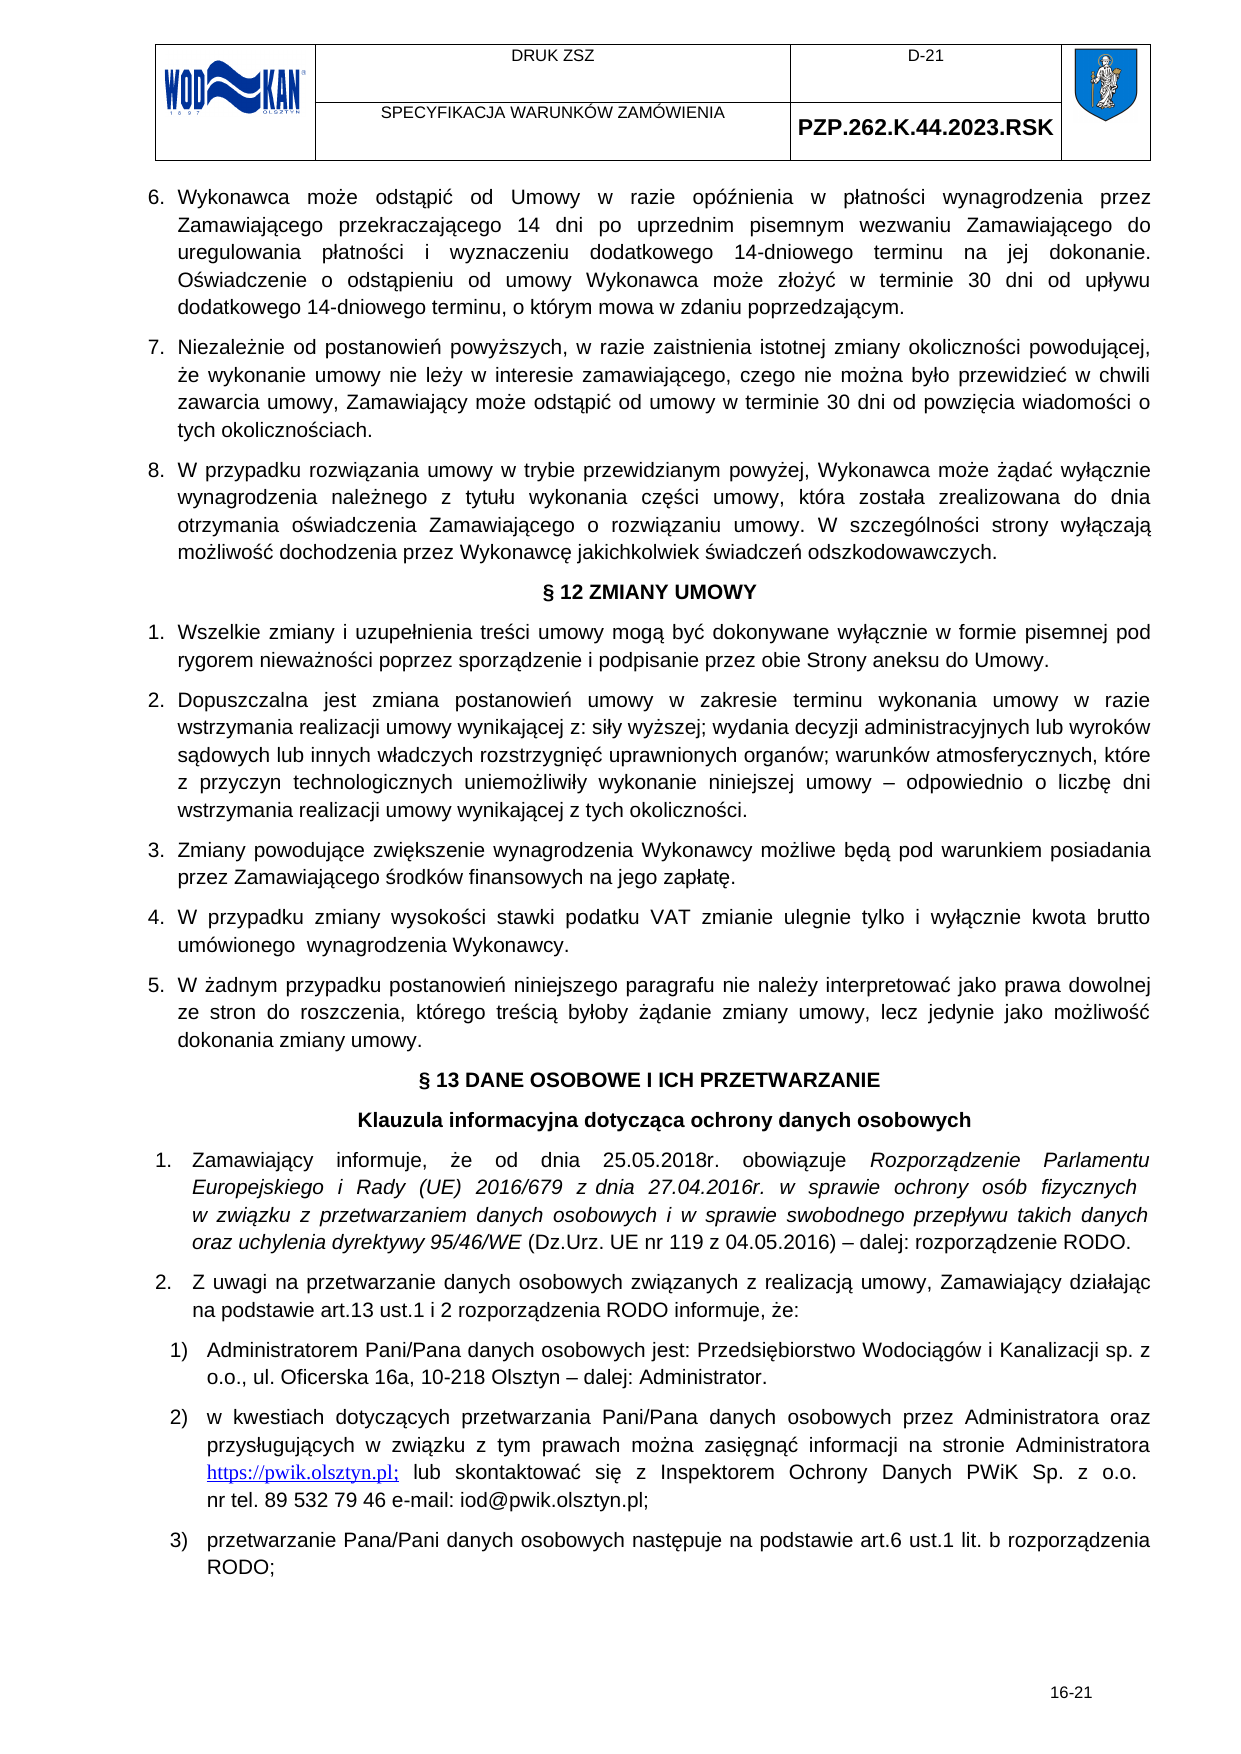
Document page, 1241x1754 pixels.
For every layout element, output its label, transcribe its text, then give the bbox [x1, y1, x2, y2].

picture [1073, 47, 1139, 123]
list Z uwagi na przetwarzanie danych osobowych związanych z realizacją umowy, Zamawiający działając na podstawie art.13 ust.1 i 2 rozporządzenia RODO informuje, że: [155, 1270, 1152, 1321]
text § 13 DANE OSOBOWE I ICH PRZETWARZANIE [148, 1067, 1152, 1091]
picture [164, 50, 306, 117]
list W przypadku zmiany wysokości stawki podatku VAT zmianie ulegnie tylko i wyłącznie kwota brutto umówionego wynagrodzenia Wykonawcy. [148, 905, 1152, 956]
list Administratorem Pani/Pana danych osobowych jest: Przedsiębiorstwo Wodociągów i Kanalizacji sp. z o.o., ul. Oficerska 16a, 10-218 Olsztyn – dalej: Administrator. [169, 1337, 1152, 1389]
list Wykonawca może odstąpić od Umowy w razie opóźnienia w płatności wynagrodzenia przez Zamawiającego przekraczającego 14 dni po uprzednim pisemnym wezwaniu Zamawiającego do uregulowania płatności i wyznaczeniu dodatkowego 14-dniowego terminu na jej dokonanie. Oświadczenie o odstąpieniu od umowy Wykonawca może złożyć w terminie 30 dni od upływu dodatkowego 14-dniowego terminu, o którym mowa w zdaniu poprzedzającym. [148, 185, 1152, 319]
list Zamawiający informuje, że od dnia 25.05.2018r. obowiązuje Rozporządzenie Parlamentu Europejskiego i Rady (UE) 2016/679 z dnia 27.04.2016r. w sprawie ochrony osób fizycznych w związku z przetwarzaniem danych osobowych i w sprawie swobodnego przepływu takich danych oraz uchylenia dyrektywy 95/46/WE (Dz.Urz. UE nr 119 z 04.05.2016) – dalej: rozporządzenie RODO. [155, 1147, 1152, 1254]
text Klauzula informacyjna dotycząca ochrony danych osobowych [177, 1107, 1152, 1131]
list W przypadku rozwiązania umowy w trybie przewidzianym powyżej, Wykonawca może żądać wyłącznie wynagrodzenia należnego z tytułu wykonania części umowy, która została zrealizowana do dnia otrzymania oświadczenia Zamawiającego o rozwiązaniu umowy. W szczególności strony wyłączają możliwość dochodzenia przez Wykonawcę jakichkolwiek świadczeń odszkodowawczych. [148, 457, 1152, 564]
list w kwestiach dotyczących przetwarzania Pani/Pana danych osobowych przez Administratora oraz przysługujących w związku z tym prawach można zasięgnąć informacji na stronie Administratora https://pwik.olsztyn.pl; lub skontaktować się z Inspektorem Ochrony Danych PWiK Sp. z o.o. nr tel. 89 532 79 46 e-mail: iod@pwik.olsztyn.pl; [169, 1405, 1152, 1512]
list Wszelkie zmiany i uzupełnienia treści umowy mogą być dokonywane wyłącznie w formie pisemnej pod rygorem nieważności poprzez sporządzenie i podpisanie przez obie Strony aneksu do Umowy. [148, 620, 1152, 671]
list przetwarzanie Pana/Pani danych osobowych następuje na podstawie art.6 ust.1 lit. b rozporządzenia RODO; [169, 1528, 1152, 1579]
list Zmiany powodujące zwiększenie wynagrodzenia Wykonawcy możliwe będą pod warunkiem posiadania przez Zamawiającego środków finansowych na jego zapłatę. [148, 837, 1152, 889]
text § 12 ZMIANY UMOWY [148, 580, 1152, 604]
list Niezależnie od postanowień powyższych, w razie zaistnienia istotnej zmiany okoliczności powodującej, że wykonanie umowy nie leży w interesie zamawiającego, czego nie można było przewidzieć w chwili zawarcia umowy, Zamawiający może odstąpić od umowy w terminie 30 dni od powzięcia wiadomości o tych okolicznościach. [148, 335, 1152, 441]
list Dopuszczalna jest zmiana postanowień umowy w zakresie terminu wykonania umowy w razie wstrzymania realizacji umowy wynikającej z: siły wyższej; wydania decyzji administracyjnych lub wyroków sądowych lub innych władczych rozstrzygnięć uprawnionych organów; warunków atmosferycznych, które z przyczyn technologicznych uniemożliwiły wykonanie niniejszej umowy – odpowiednio o liczbę dni wstrzymania realizacji umowy wynikającej z tych okoliczności. [148, 687, 1152, 821]
list W żadnym przypadku postanowień niniejszego paragrafu nie należy interpretować jako prawa dowolnej ze stron do roszczenia, którego treścią byłoby żądanie zmiany umowy, lecz jedynie jako możliwość dokonania zmiany umowy. [148, 972, 1152, 1051]
